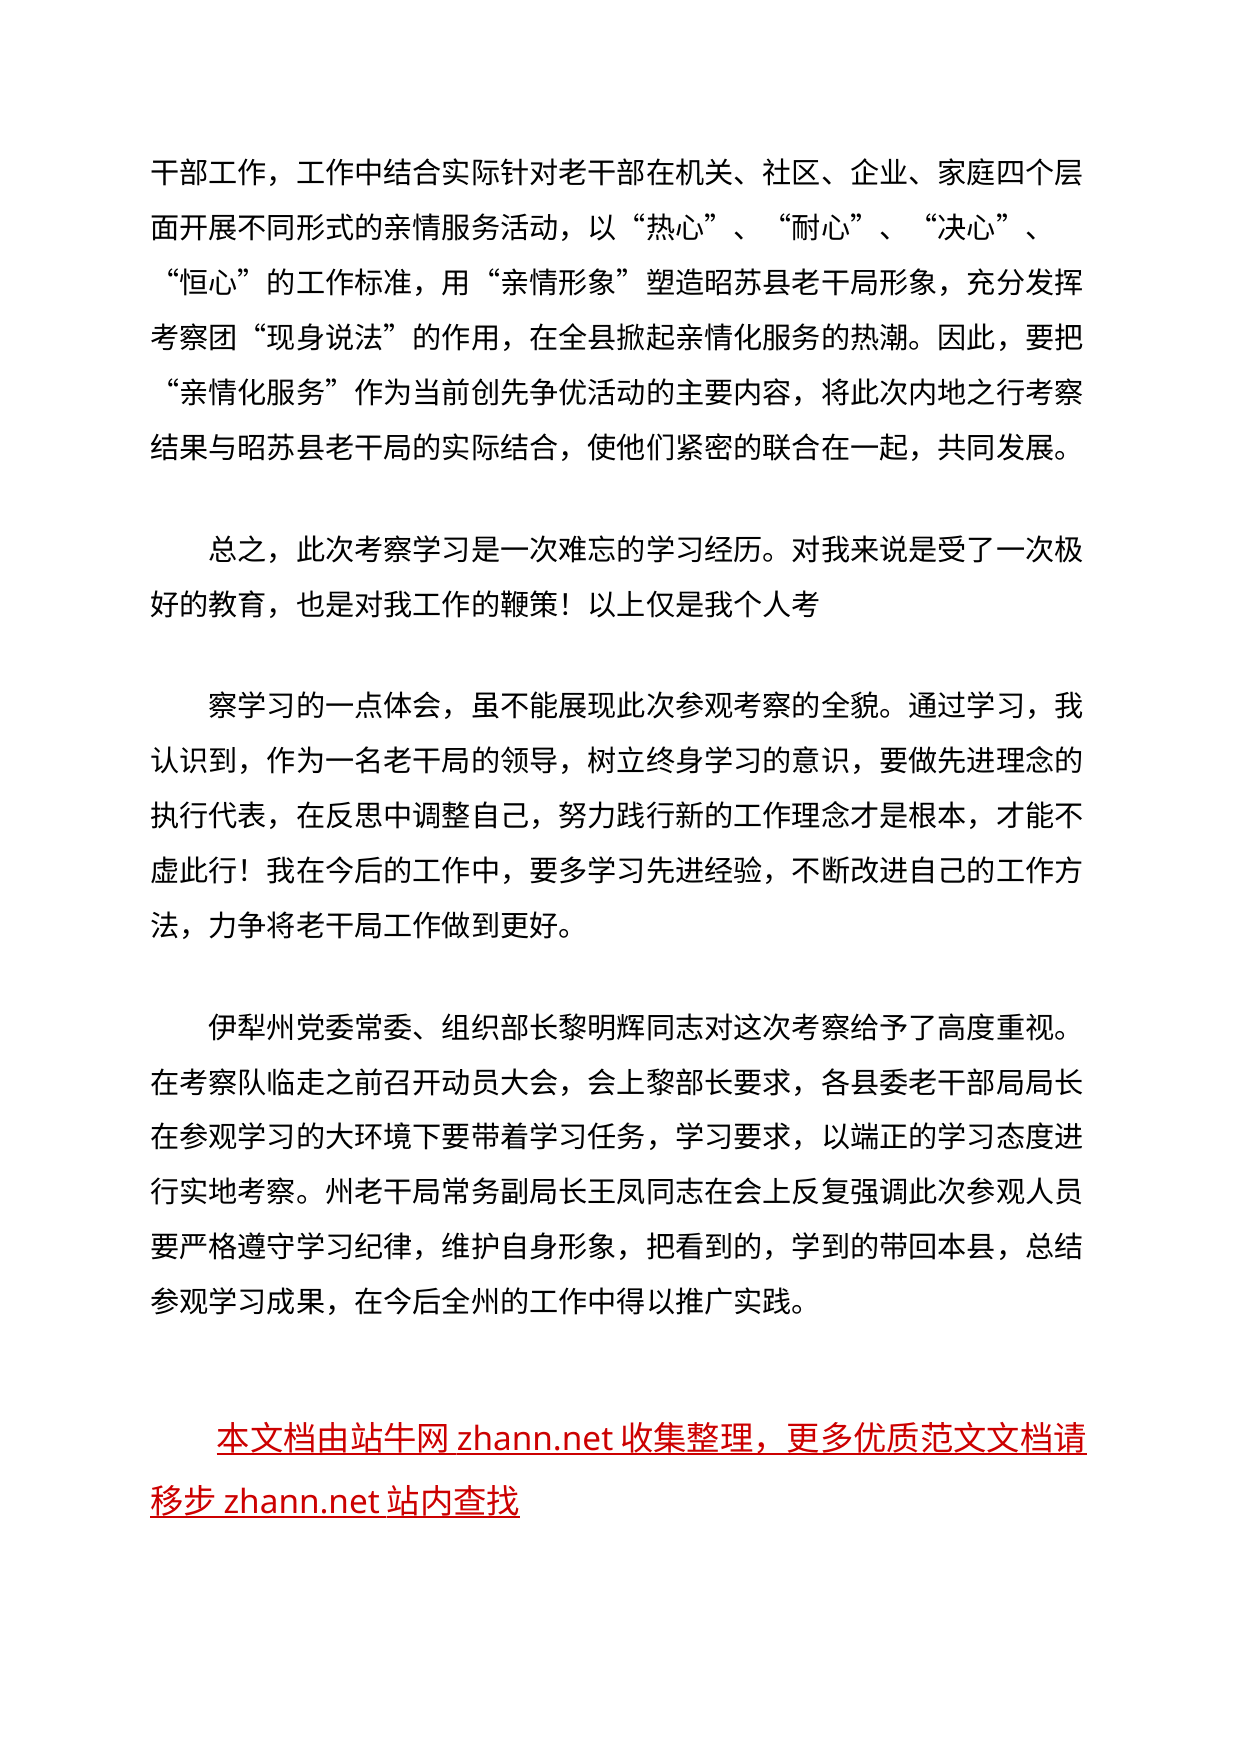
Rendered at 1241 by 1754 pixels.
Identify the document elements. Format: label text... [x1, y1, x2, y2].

text 总之，此次考察学习是一次难忘的学习经历。对我来说是受了一次极好的教育，也是对我工作的鞭策！以上仅是我个人考 [150, 526, 1090, 623]
text 伊犁州党委常委、组织部长黎明辉同志对这次考察给予了高度重视。在考察队临走之前召开动员大会，会上黎部长要求，各县委老干部局局长在参观学习的大环境下要带着学习任务，学习要求，以端正的学习态度进行实地考察。州老干局常务副局长王凤同志在会上反复强调此次参观人员要严格遵守学习纪律，维护自身形象，把看到的，学到的带回本县，总结参观学习成果，在今后全州的工作中得以推广实践。 [150, 1004, 1090, 1321]
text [150, 150, 1090, 467]
text 本文档由站牛网zhann.net收集整理，更多优质范文文档请移步zhann.net站内查找 [150, 1412, 1090, 1523]
text 察学习的一点体会，虽不能展现此次参观考察的全貌。通过学习，我认识到，作为一名老干局的领导，树立终身学习的意识，要做先进理念的执行代表，在反思中调整自己，努力践行新的工作理念才是根本，才能不虚此行！我在今后的工作中，要多学习先进经验，不断改进自己的工作方法，力争将老干局工作做到更好。 [150, 683, 1090, 945]
